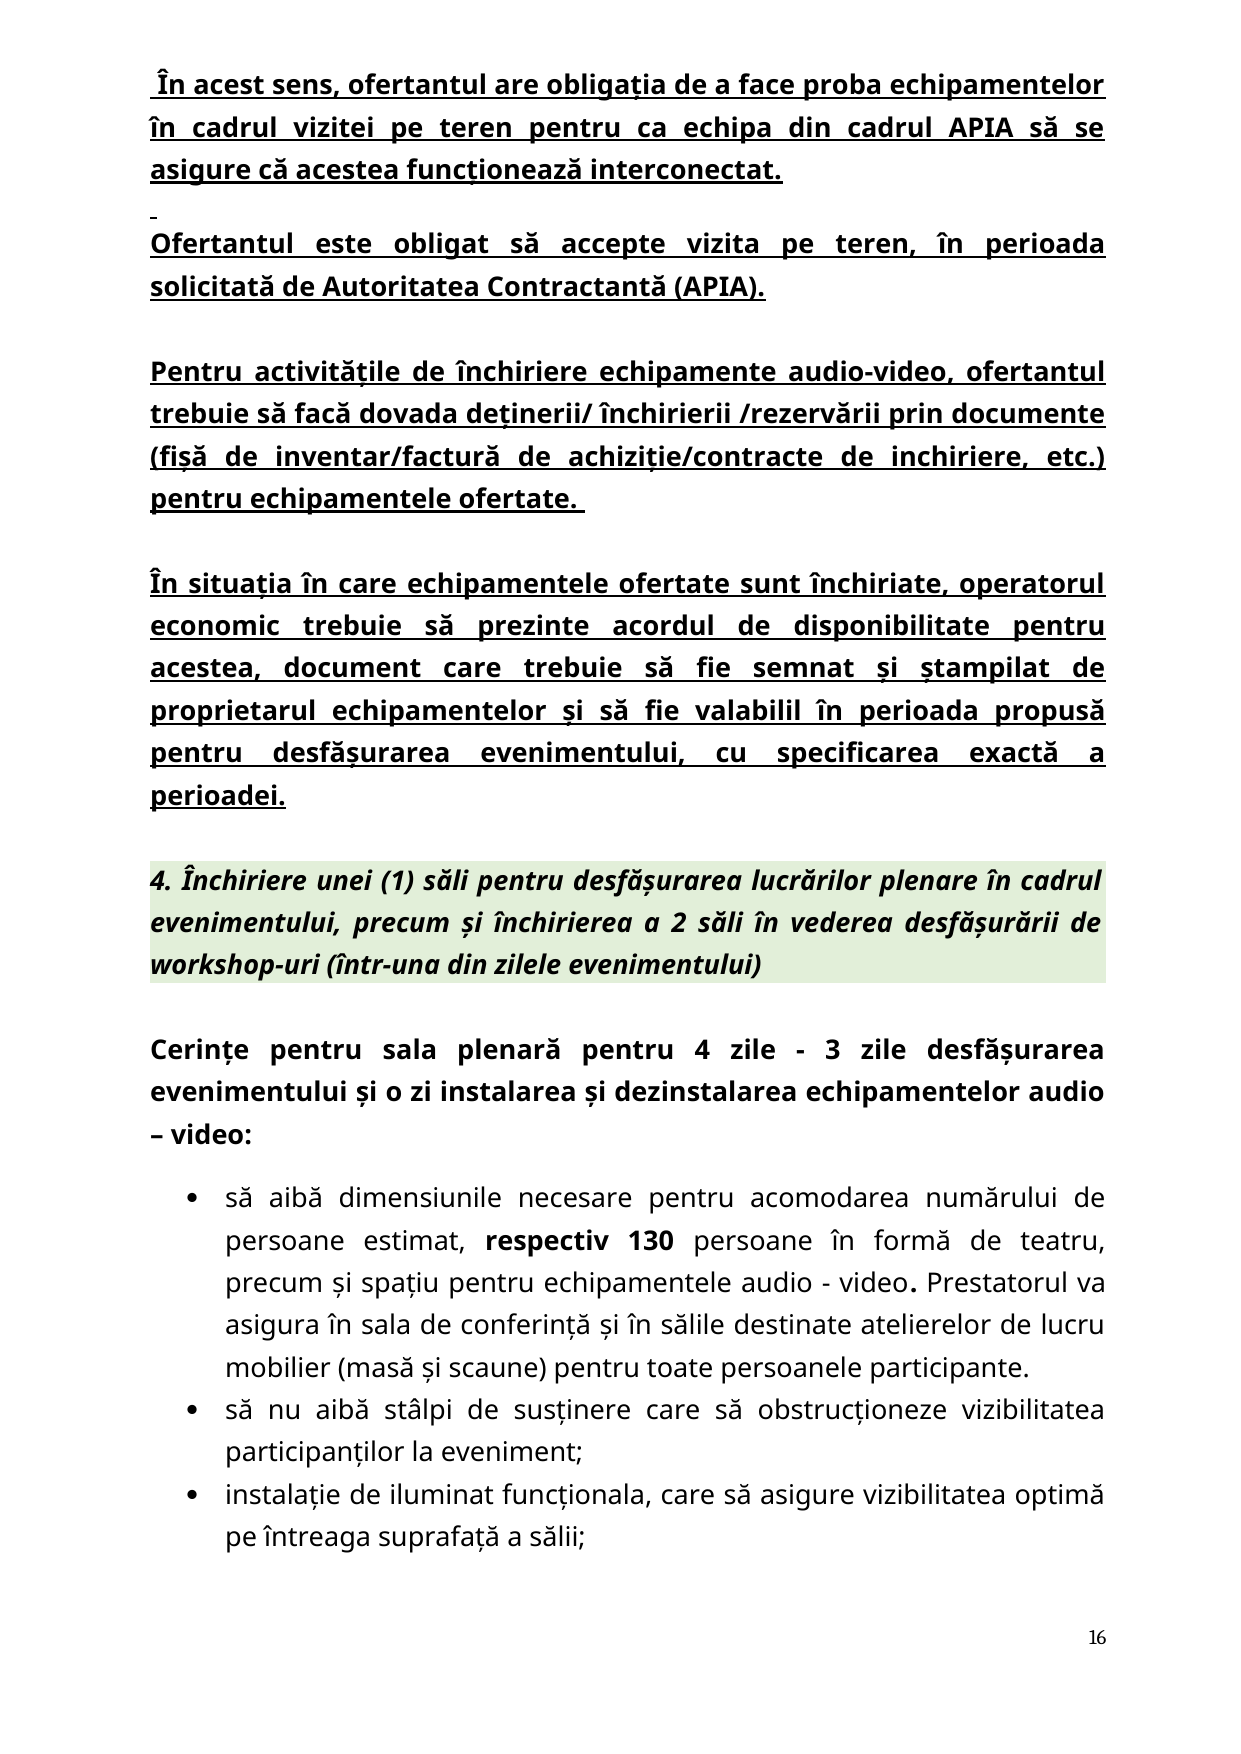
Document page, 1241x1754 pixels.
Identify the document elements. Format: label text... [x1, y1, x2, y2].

list să aibă dimensiunile necesare pentru acomodarea numărului de persoane estimat, respectiv 130 persoane în formă de teatru, precum și spațiu pentru echipamentele audio - video. Prestatorul va asigura în sala de conferință și în sălile destinate atelierelor de lucru mobilier (masă și scaune) pentru toate persoanele participante. [187, 1178, 1106, 1385]
list instalație de iluminat funcționala, care să asigure vizibilitatea optimă pe întreaga suprafață a sălii; [187, 1475, 1106, 1554]
list să nu aibă stâlpi de susținere care să obstrucționeze vizibilitatea participanților la eveniment; [187, 1391, 1106, 1470]
text În acest sens, ofertantul are obligația de a face proba echipamentelor în cadrul vizitei pe teren pentru ca echipa din cadrul APIA să se asigure că acestea funcționează interconectat. [150, 66, 1106, 97]
text Pentru activitățile de închiriere echipamente audio-video, ofertantul trebuie să facă dovada deținerii/ închirierii /rezervării prin documente (fișă de inventar/factură de achiziție/contracte de inchiriere, etc.) pentru echipamentele ofertate. [150, 470, 1106, 516]
text Pentru activitățile de închiriere echipamente audio-video, ofertantul trebuie să facă dovada deținerii/ închirierii /rezervării prin documente (fișă de inventar/factură de achiziție/contracte de inchiriere, etc.) pentru echipamentele ofertate. [150, 385, 1106, 426]
text În situația în care echipamentele ofertate sunt închiriate, operatorul economic trebuie să prezinte acordul de disponibilitate pentru acestea, document care trebuie să fie semnat și ștampilat de proprietarul echipamentelor și să fie valabilil în perioada propusă pentru desfășurarea evenimentului, cu specificarea exactă a perioadei. [150, 597, 1106, 638]
text În acest sens, ofertantul are obligația de a face proba echipamentelor în cadrul vizitei pe teren pentru ca echipa din cadrul APIA să se asigure că acestea funcționează interconectat. [150, 99, 1106, 187]
text Pentru activitățile de închiriere echipamente audio-video, ofertantul trebuie să facă dovada deținerii/ închirierii /rezervării prin documente (fișă de inventar/factură de achiziție/contracte de inchiriere, etc.) pentru echipamentele ofertate. [150, 352, 1106, 383]
text În situația în care echipamentele ofertate sunt închiriate, operatorul economic trebuie să prezinte acordul de disponibilitate pentru acestea, document care trebuie să fie semnat și ștampilat de proprietarul echipamentelor și să fie valabilil în perioada propusă pentru desfășurarea evenimentului, cu specificarea exactă a perioadei. [150, 640, 1106, 680]
text Ofertantul este obligat să accepte vizita pe teren, în perioada solicitată de Autoritatea Contractantă (APIA). [150, 225, 1106, 256]
text În situația în care echipamentele ofertate sunt închiriate, operatorul economic trebuie să prezinte acordul de disponibilitate pentru acestea, document care trebuie să fie semnat și ștampilat de proprietarul echipamentelor și să fie valabilil în perioada propusă pentru desfășurarea evenimentului, cu specificarea exactă a perioadei. [150, 682, 1106, 723]
text Cerințe pentru sala plenară pentru 4 zile - 3 zile desfășurarea evenimentului și o zi instalarea și dezinstalarea echipamentelor audio – video: [150, 1031, 1106, 1152]
text În situația în care echipamentele ofertate sunt închiriate, operatorul economic trebuie să prezinte acordul de disponibilitate pentru acestea, document care trebuie să fie semnat și ștampilat de proprietarul echipamentelor și să fie valabilil în perioada propusă pentru desfășurarea evenimentului, cu specificarea exactă a perioadei. [150, 564, 1106, 595]
text În situația în care echipamentele ofertate sunt închiriate, operatorul economic trebuie să prezinte acordul de disponibilitate pentru acestea, document care trebuie să fie semnat și ștampilat de proprietarul echipamentelor și să fie valabilil în perioada propusă pentru desfășurarea evenimentului, cu specificarea exactă a perioadei. [150, 725, 1106, 765]
text Ofertantul este obligat să accepte vizita pe teren, în perioada solicitată de Autoritatea Contractantă (APIA). [150, 258, 1106, 304]
text În situația în care echipamentele ofertate sunt închiriate, operatorul economic trebuie să prezinte acordul de disponibilitate pentru acestea, document care trebuie să fie semnat și ștampilat de proprietarul echipamentelor și să fie valabilil în perioada propusă pentru desfășurarea evenimentului, cu specificarea exactă a perioadei. [150, 767, 1106, 813]
text Pentru activitățile de închiriere echipamente audio-video, ofertantul trebuie să facă dovada deținerii/ închirierii /rezervării prin documente (fișă de inventar/factură de achiziție/contracte de inchiriere, etc.) pentru echipamentele ofertate. [150, 428, 1106, 468]
text 4. Închiriere unei (1) săli pentru desfășurarea lucrărilor plenare în cadrul evenimentului, precum și închirierea a 2 săli în vederea desfășurării de workshop-uri (într-una din zilele evenimentului) [150, 861, 1106, 983]
